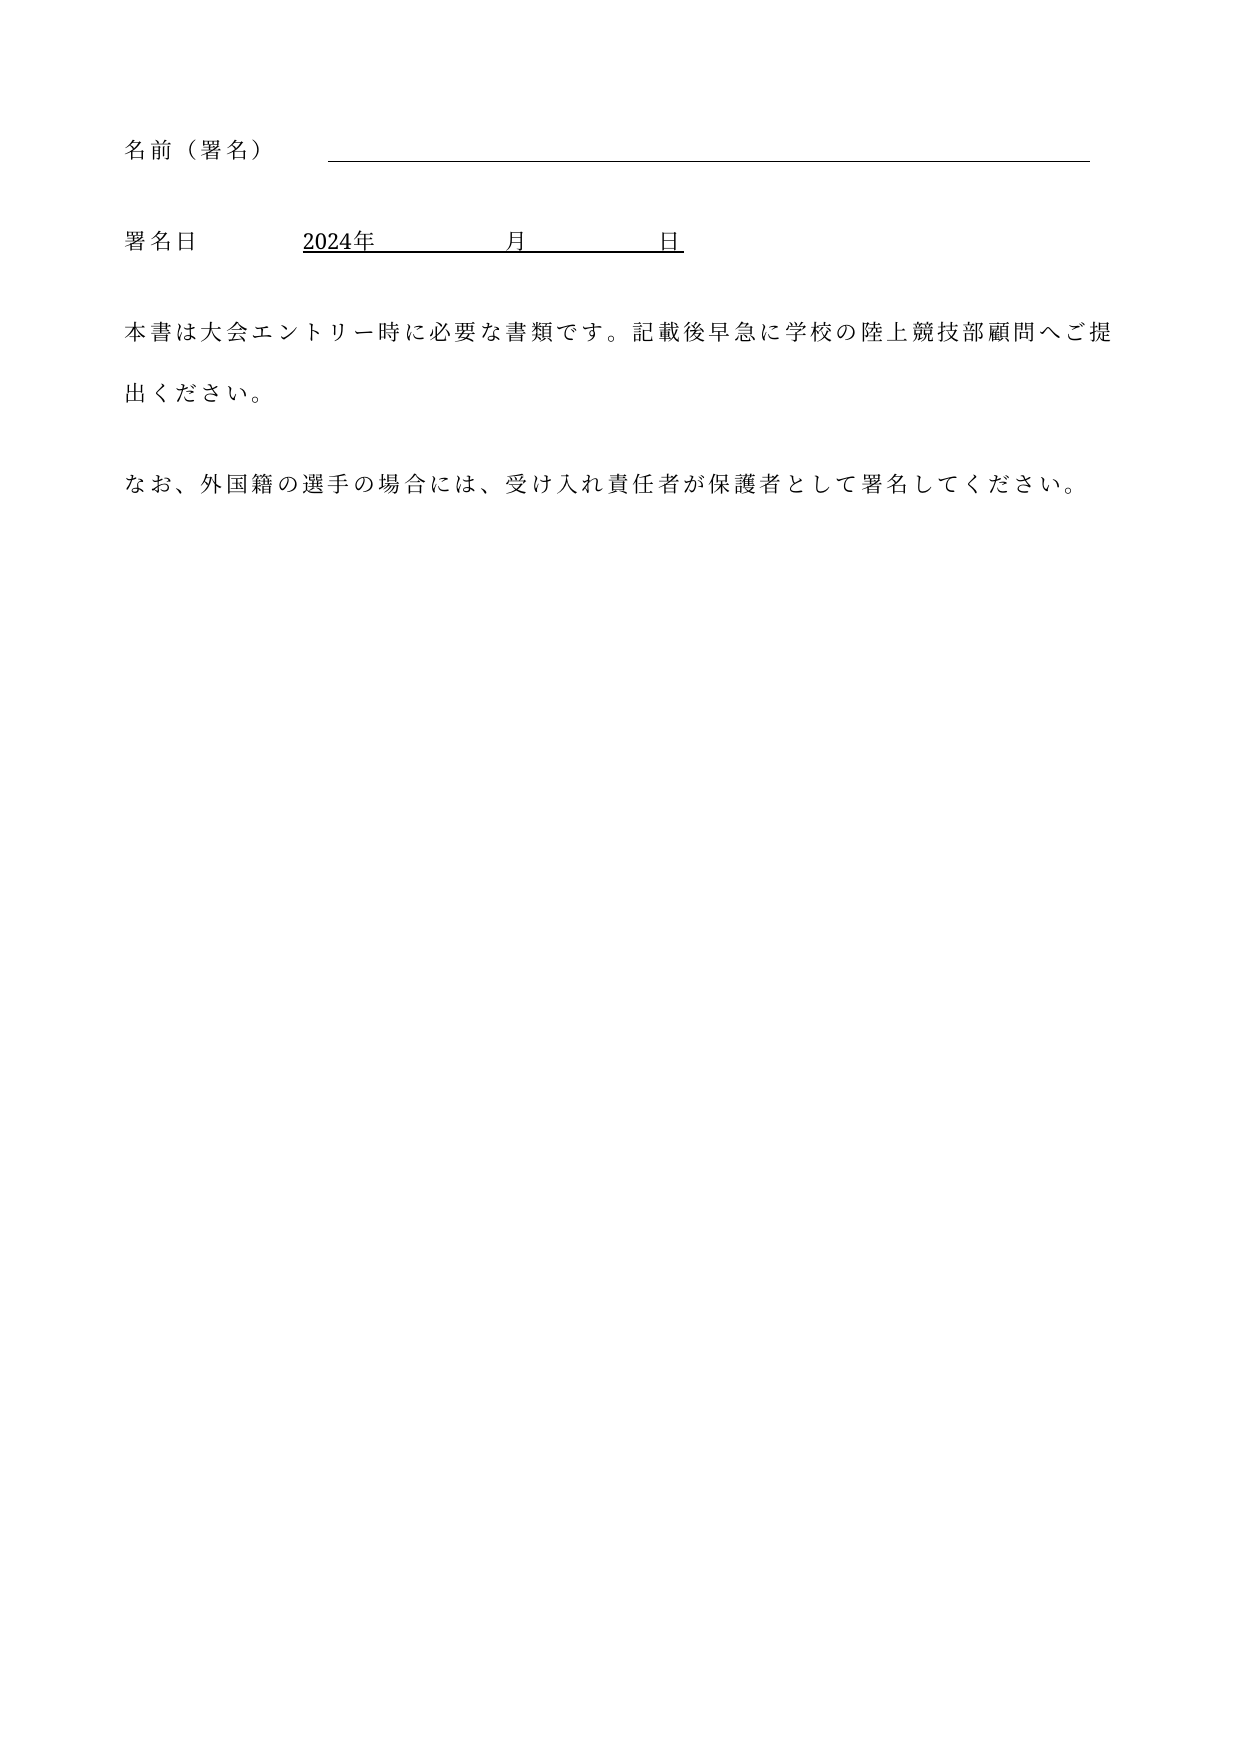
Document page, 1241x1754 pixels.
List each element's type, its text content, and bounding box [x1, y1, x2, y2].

text 本書は大会エントリー時に必要な書類です。記載後早急に学校の陸上競技部顧問へご提出ください。 [124, 301, 1116, 422]
text 名前（署名） [124, 119, 1116, 180]
text なお、外国籍の選手の場合には、受け入れ責任者が保護者として署名してください。 [124, 453, 1116, 513]
text 署名日 2024年 月 日 [124, 210, 1116, 271]
